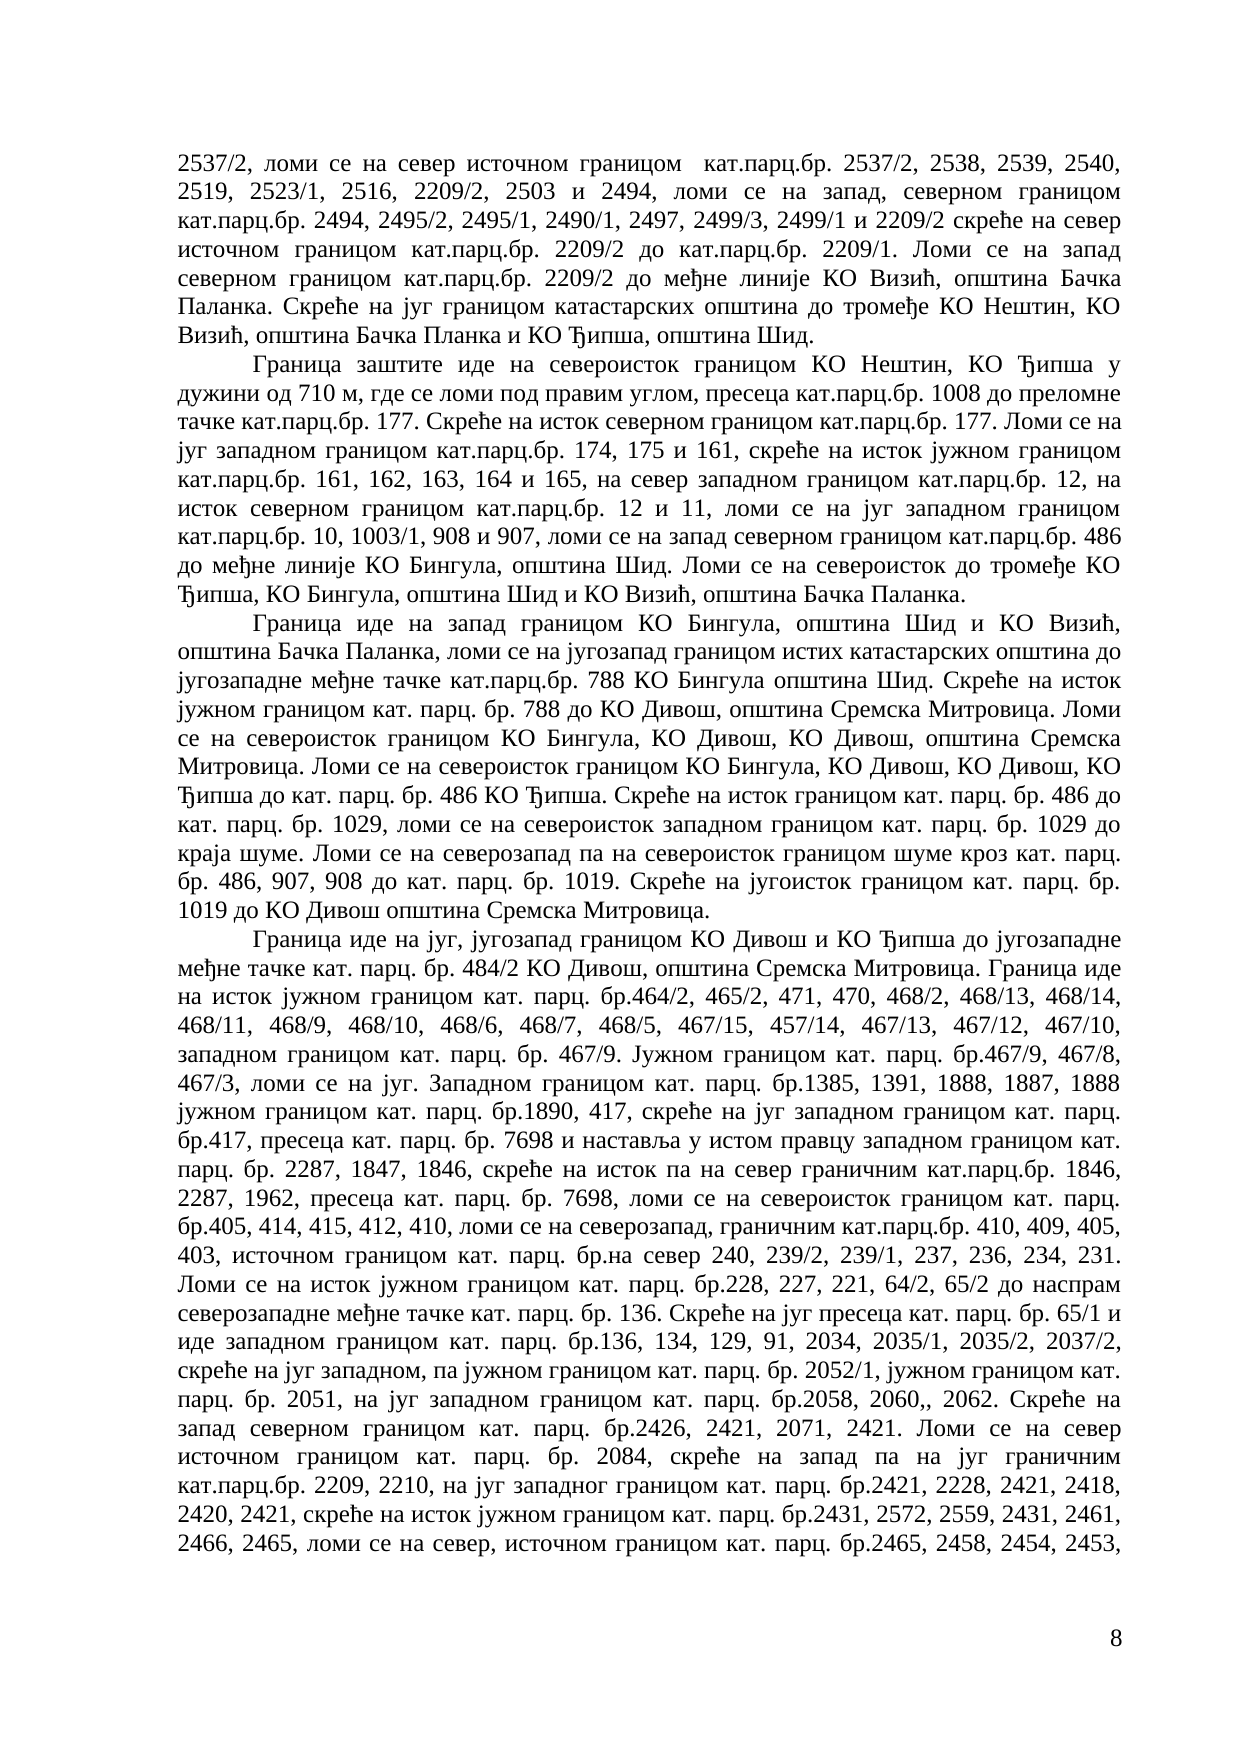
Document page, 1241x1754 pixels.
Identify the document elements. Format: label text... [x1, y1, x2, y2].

text Граница заштите иде на североисток границом КО Нештин, КО Ђипша у дужини од 710 м, где се ломи под правим углом, пресеца кат.парц.бр. 1008 до преломне тачке кат.парц.бр. 177. Скреће на исток северном границом кат.парц.бр. 177. Ломи се на југ западном границом кат.парц.бр. 174, 175 и 161, скреће на исток јужном границом кат.парц.бр. 161, 162, 163, 164 и 165, на север западном границом кат.парц.бр. 12, на исток северном границом кат.парц.бр. 12 и 11, ломи се на југ западном границом кат.парц.бр. 10, 1003/1, 908 и 907, ломи се на запад северном границом кат.парц.бр. 486 до међне линије КО Бингула, општина Шид. Ломи се на североисток до тромеђе КО Ђипша, КО Бингула, општина Шид и КО Визић, општина Бачка Паланка. [177, 349, 1122, 608]
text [177, 924, 1122, 1556]
text Граница иде на запад границом КО Бингула, општина Шид и КО Визић, општина Бачка Паланка, ломи се на југозапад границом истих катастарских општина до југозападне међне тачке кат.парц.бр. 788 КО Бингула општина Шид. Скреће на исток јужном границом кат. парц. бр. 788 до КО Дивош, општина Сремска Митровица. Ломи се на североисток границом КО Бингула, КО Дивош, КО Дивош, општина Сремска Митровица. Ломи се на североисток границом КО Бингула, КО Дивош, КО Дивош, КО Ђипша до кат. парц. бр. 486 КО Ђипша. Скреће на исток границом кат. парц. бр. 486 до кат. парц. бр. 1029, ломи се на североисток западном границом кат. парц. бр. 1029 до краја шуме. Ломи се на северозапад па на североисток границом шуме кроз кат. парц. бр. 486, 907, 908 до кат. парц. бр. 1019. Скреће на југоисток границом кат. парц. бр. 1019 до КО Дивош општина Сремска Митровица. [177, 608, 1122, 924]
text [177, 148, 1122, 349]
